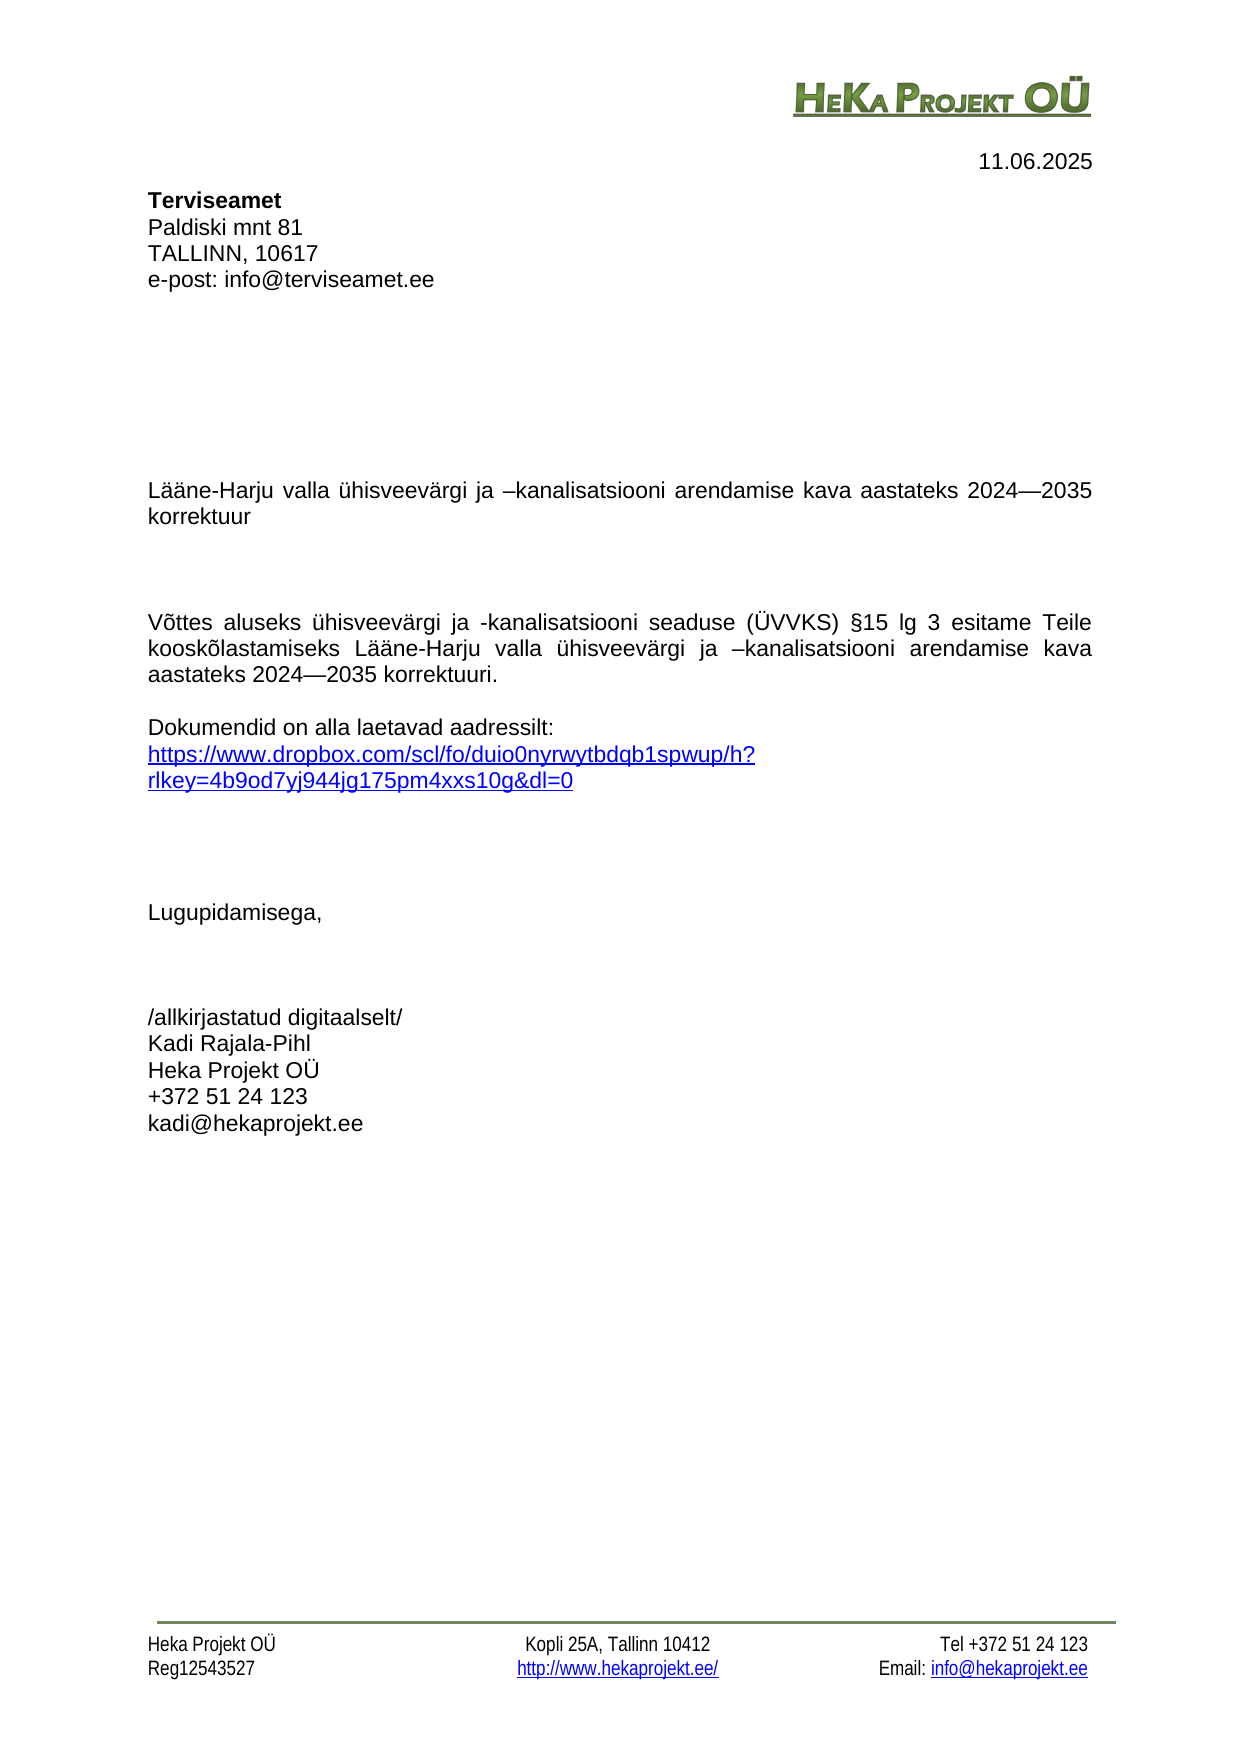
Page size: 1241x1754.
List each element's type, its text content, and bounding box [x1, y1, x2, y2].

text Terviseamet [148, 187, 1093, 213]
text Lääne-Harju valla ühisveevärgi ja –kanalisatsiooni arendamise kava aastateks 2024—2035 korrektuur [148, 477, 1093, 530]
text /allkirjastatud digitaalselt/ [148, 1004, 1093, 1030]
text Võttes aluseks ühisveevärgi ja -kanalisatsiooni seaduse (ÜVVKS) §15 lg 3 esitame Teile kooskõlastamiseks Lääne-Harju valla ühisveevärgi ja –kanalisatsiooni arendamise kava aastateks 2024—2035 korrektuuri. [148, 609, 1093, 688]
text +372 51 24 123 [148, 1083, 1093, 1109]
text TALLINN, 10617 [148, 240, 1093, 266]
text Kadi Rajala-Pihl [148, 1030, 1093, 1057]
text Dokumendid on alla laetavad aadressilt: [148, 714, 1093, 741]
text 11.06.2025 [148, 148, 1093, 174]
text e-post: info@terviseamet.ee [148, 266, 1093, 292]
text https://www.dropbox.com/scl/fo/duio0nyrwytbdqb1spwup/h?rlkey=4b9od7yj944jg175pm4xxs10g&dl=0 [148, 741, 1093, 793]
text Lugupidamisega, [148, 899, 1093, 925]
picture [792, 73, 1093, 119]
text Paldiski mnt 81 [148, 213, 1093, 240]
text Heka Projekt OÜ [148, 1057, 1093, 1083]
text kadi@hekaprojekt.ee [148, 1109, 1093, 1136]
